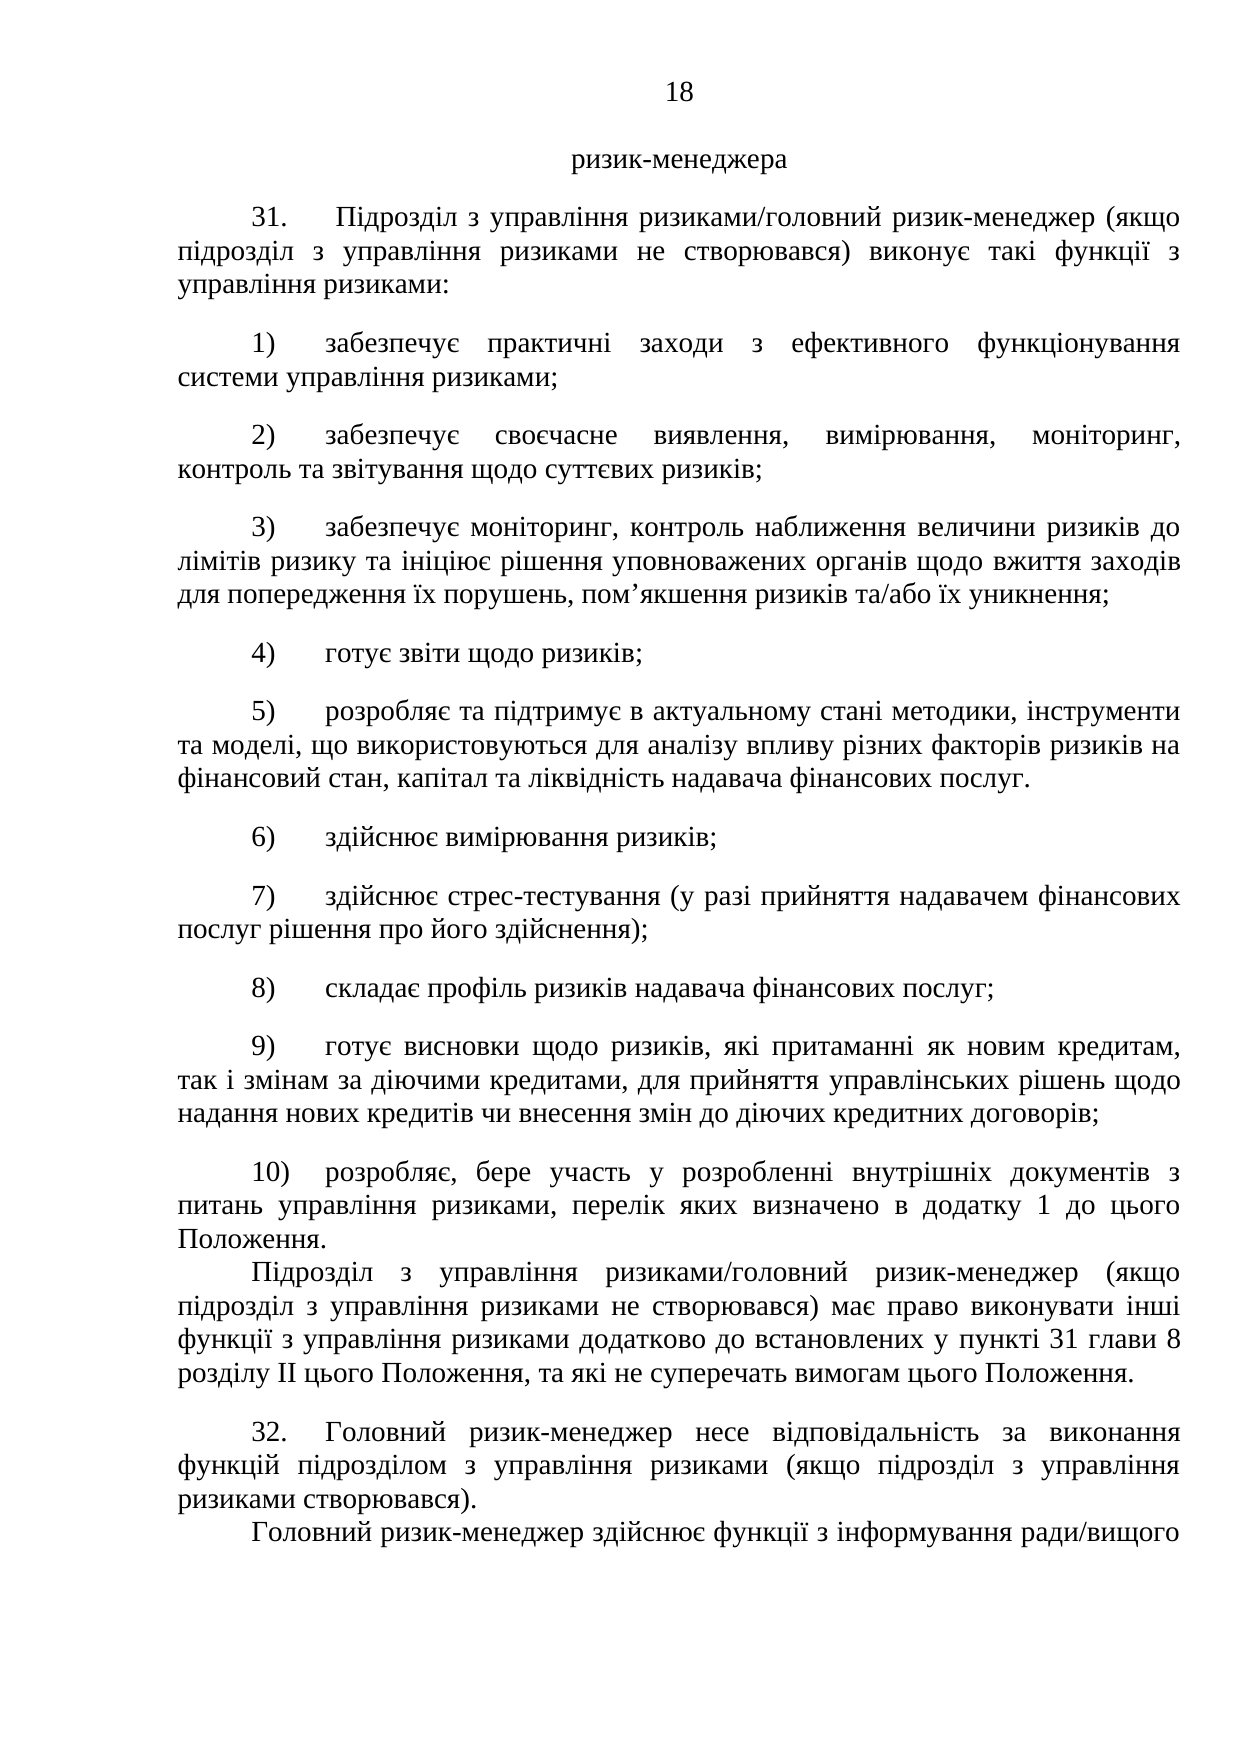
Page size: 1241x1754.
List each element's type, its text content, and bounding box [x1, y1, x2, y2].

list здійснює вимірювання ризиків; [177, 819, 1181, 853]
list забезпечує моніторинг, контроль наближення величини ризиків до лімітів ризику та ініціює рішення уповноважених органів щодо вжиття заходів для попередження їх порушень, пом’якшення ризиків та/або їх уникнення; [177, 509, 1181, 610]
list здійснює стрес-тестування (у разі прийняття надавачем фінансових послуг рішення про його здійснення); [177, 878, 1181, 945]
list забезпечує практичні заходи з ефективного функціонування системи управління ризиками; [177, 325, 1181, 392]
list розробляє та підтримує в актуальному стані методики, інструменти та моделі, що використовуються для аналізу впливу різних факторів ризиків на фінансовий стан, капітал та ліквідність надавача фінансових послуг. [177, 693, 1181, 794]
list складає профіль ризиків надавача фінансових послуг; [177, 970, 1181, 1003]
list розробляє, бере участь у розробленні внутрішніх документів з питань управління ризиками, перелік яких визначено в додатку 1 до цього Положення. [177, 1154, 1181, 1254]
list Головний ризик-менеджер несе відповідальність за виконання функцій підрозділом з управління ризиками (якщо підрозділ з управління ризиками створювався). [177, 1414, 1181, 1514]
list готує звіти щодо ризиків; [177, 635, 1181, 668]
list Підрозділ з управління ризиками/головний ризик-менеджер (якщо підрозділ з управління ризиками не створювався) виконує такі функції з управління ризиками: [177, 199, 1181, 300]
list готує висновки щодо ризиків, які притаманні як новим кредитам, так і змінам за діючими кредитами, для прийняття управлінських рішень щодо надання нових кредитів чи внесення змін до діючих кредитних договорів; [177, 1028, 1181, 1129]
text Підрозділ з управління ризиками/головний ризик-менеджер (якщо підрозділ з управління ризиками не створювався) має право виконувати інші функції з управління ризиками додатково до встановлених у пункті 31 глави 8 розділу ІІ цього Положення, та які не суперечать вимогам цього Положення. [177, 1254, 1181, 1389]
list забезпечує своєчасне виявлення, вимірювання, моніторинг, контроль та звітування щодо суттєвих ризиків; [177, 417, 1181, 484]
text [177, 141, 1181, 174]
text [177, 1514, 1181, 1548]
